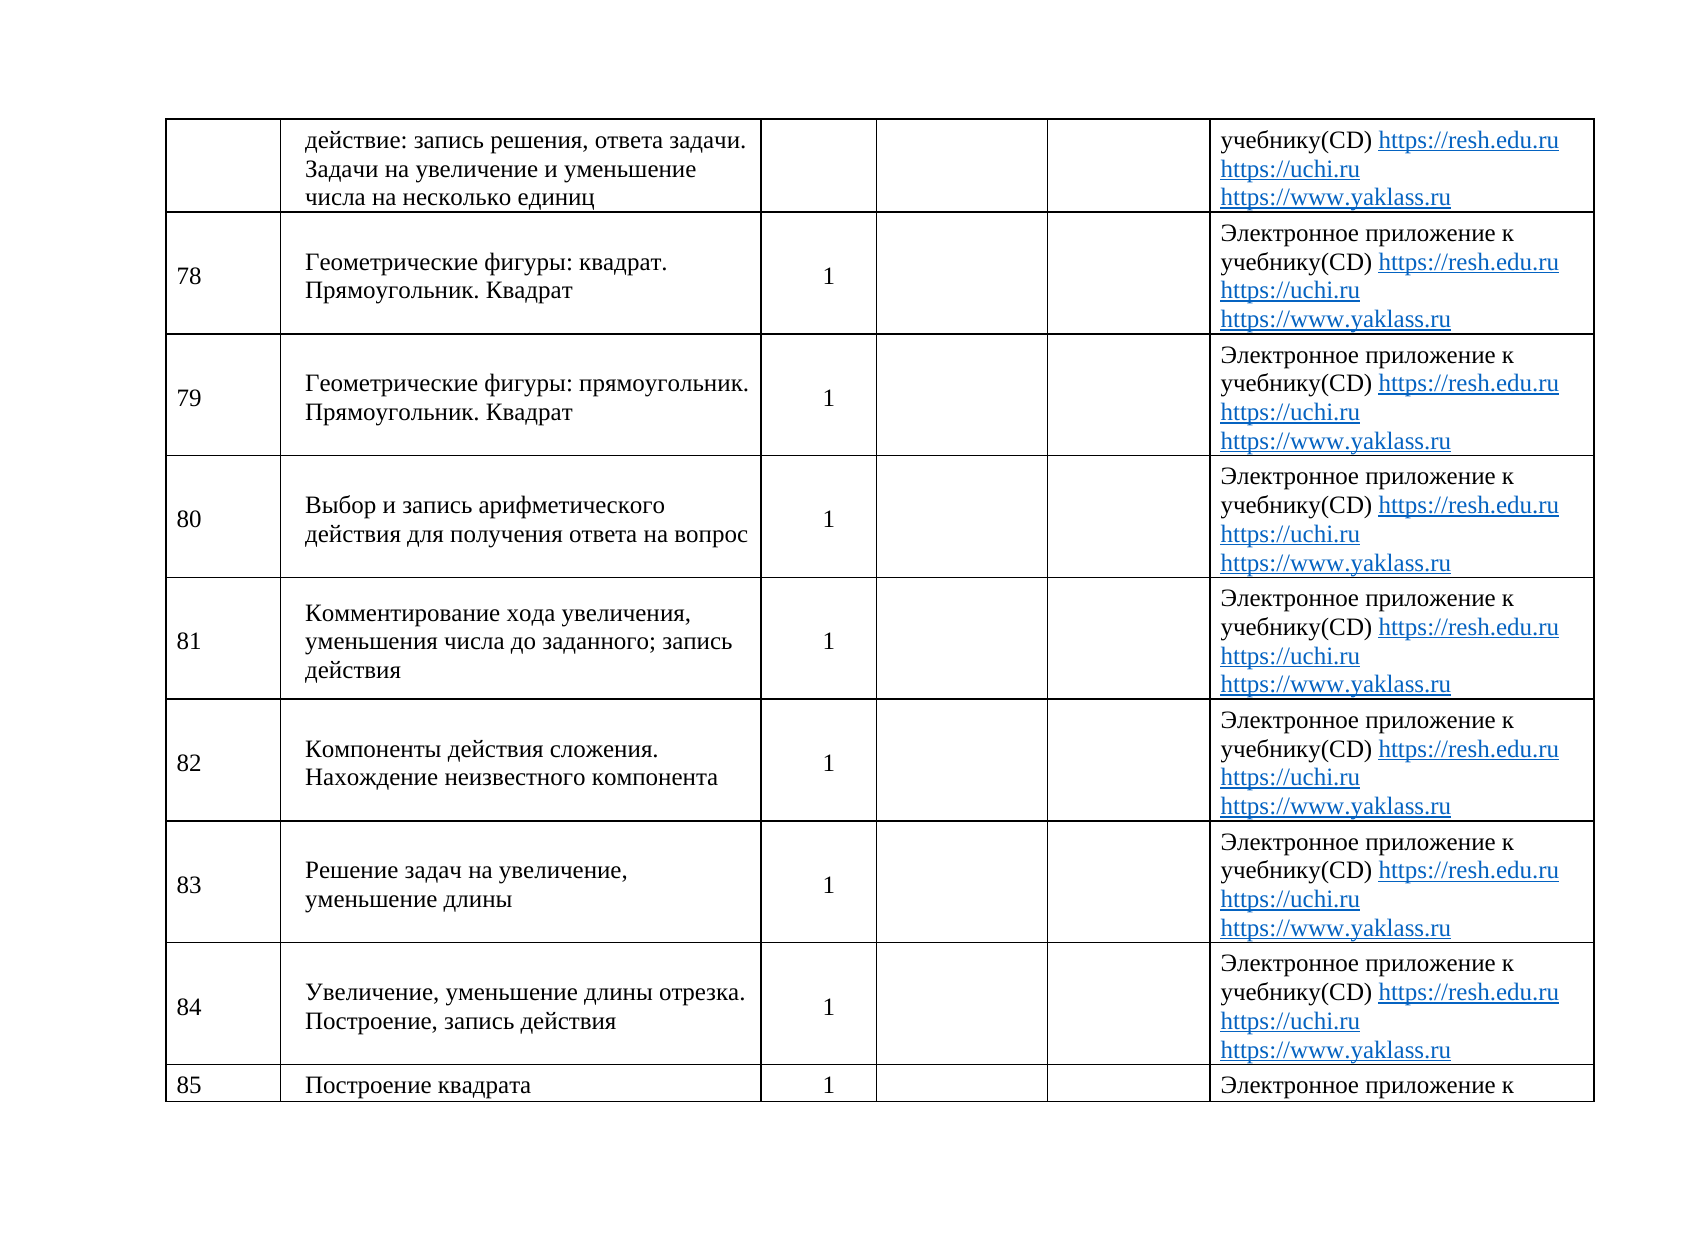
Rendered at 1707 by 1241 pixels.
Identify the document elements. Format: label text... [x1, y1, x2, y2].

table_cell 77 [167, 120, 280, 211]
table_cell [877, 578, 1047, 698]
table_cell [877, 456, 1047, 576]
table_cell [877, 213, 1047, 333]
table_cell [877, 943, 1047, 1063]
table_cell [877, 822, 1047, 942]
table_cell 1 [762, 213, 876, 333]
table_cell Электронное приложение к учебнику(СD) https://resh.edu.ru https://uchi.ru https://www.yaklass.ru [1211, 456, 1593, 576]
table_cell Построение квадрата [281, 1065, 760, 1101]
table_cell 1 [762, 120, 876, 211]
table_cell Электронное приложение к учебнику(СD) https://resh.edu.ru https://uchi.ru https://www.yaklass.ru [1211, 213, 1593, 333]
table_cell 83 [167, 822, 280, 942]
table_cell Компоненты действия сложения. Нахождение неизвестного компонента [281, 700, 760, 820]
table_cell [1048, 335, 1209, 455]
table_cell Электронное приложение к учебнику(СD) https://resh.edu.ru https://uchi.ru https://www.yaklass.ru [1211, 822, 1593, 942]
table_cell 1 [762, 335, 876, 455]
table_cell 81 [167, 578, 280, 698]
table_cell 1 [762, 578, 876, 698]
table_cell Электронное приложение к учебнику(СD) https://resh.edu.ru https://uchi.ru https://www.yaklass.ru [1211, 700, 1593, 820]
table_cell [877, 700, 1047, 820]
table_cell Выбор и запись арифметического действия для получения ответа на вопрос [281, 456, 760, 576]
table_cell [1211, 120, 1593, 211]
table_cell Электронное приложение к учебнику(СD) https://resh.edu.ru https://uchi.ru https://www.yaklass.ru [1211, 578, 1593, 698]
table_cell [1048, 822, 1209, 942]
table_cell 84 [167, 943, 280, 1063]
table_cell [1211, 943, 1593, 1063]
table_cell [877, 1065, 1047, 1101]
table_cell [1048, 943, 1209, 1063]
table_cell 1 [762, 822, 876, 942]
table_cell [1048, 578, 1209, 698]
table_cell 78 [167, 213, 280, 333]
table_cell 1 [762, 700, 876, 820]
table_cell [1048, 700, 1209, 820]
table_cell [1048, 1065, 1209, 1101]
table_cell Увеличение, уменьшение длины отрезка. Построение, запись действия [281, 943, 760, 1063]
table_cell Решение задач на увеличение, уменьшение длины [281, 822, 760, 942]
table_cell [1048, 120, 1209, 211]
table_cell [281, 120, 760, 211]
table_cell 82 [167, 700, 280, 820]
table_cell 79 [167, 335, 280, 455]
table_cell 80 [167, 456, 280, 576]
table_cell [1211, 1065, 1593, 1101]
table_cell Комментирование хода увеличения, уменьшения числа до заданного; запись действия [281, 578, 760, 698]
table_cell [877, 335, 1047, 455]
table_cell Электронное приложение к учебнику(СD) https://resh.edu.ru https://uchi.ru https://www.yaklass.ru [1211, 335, 1593, 455]
table_cell Геометрические фигуры: квадрат. Прямоугольник. Квадрат [281, 213, 760, 333]
table_cell 1 [762, 943, 876, 1063]
table_cell [1048, 213, 1209, 333]
table_cell [877, 120, 1047, 211]
table_cell 85 [167, 1065, 280, 1101]
table_cell 1 [762, 456, 876, 576]
table_cell Геометрические фигуры: прямоугольник. Прямоугольник. Квадрат [281, 335, 760, 455]
table_cell [1048, 456, 1209, 576]
table_cell 1 [762, 1065, 876, 1101]
